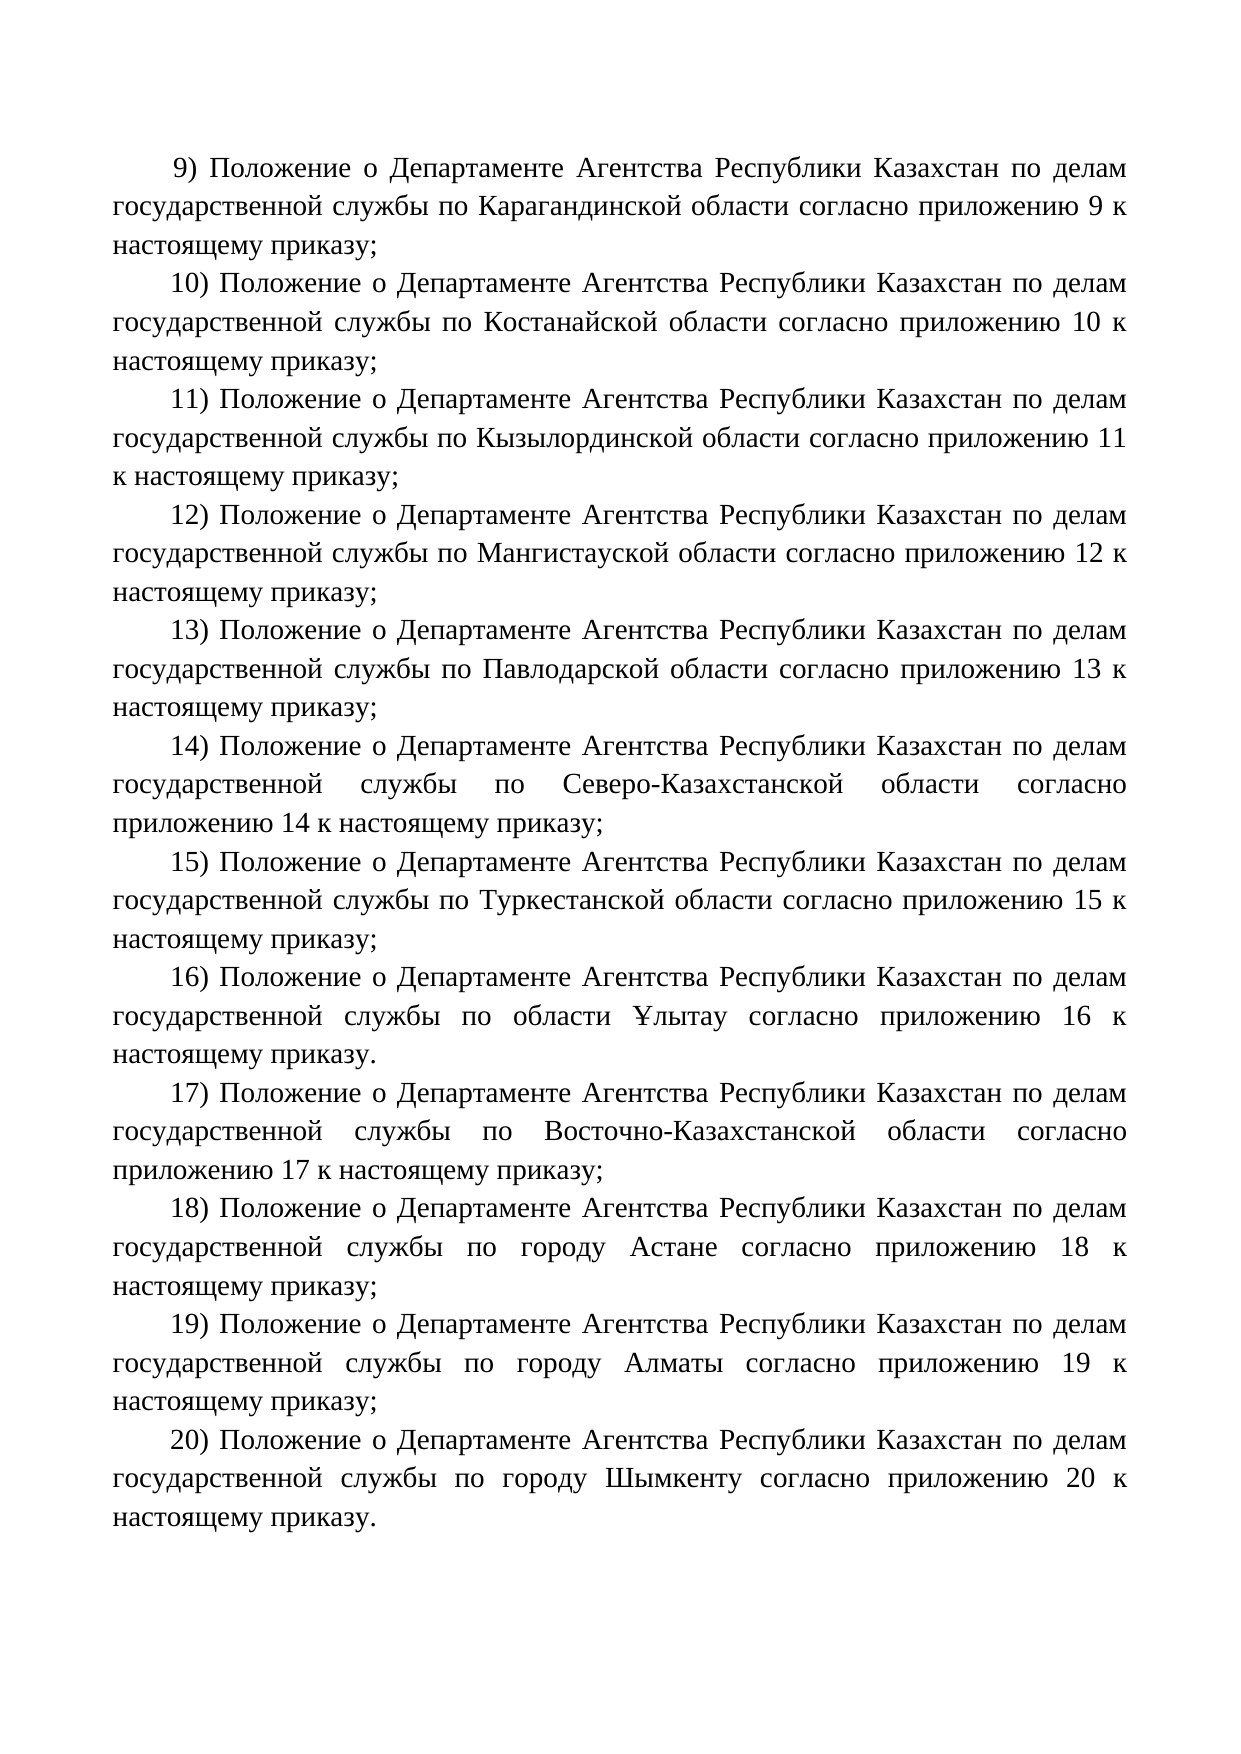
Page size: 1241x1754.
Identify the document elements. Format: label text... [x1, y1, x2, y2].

text 16) Положение о Департаменте Агентства Республики Казахстан по делам государственной службы по области Ұлытау согласно приложению 16 к настоящему приказу. [112, 959, 1128, 1070]
text 14) Положение о Департаменте Агентства Республики Казахстан по делам государственной службы по Северо-Казахстанской области согласно приложению 14 к настоящему приказу; [112, 728, 1128, 839]
text 20) Положение о Департаменте Агентства Республики Казахстан по делам государственной службы по городу Шымкенту согласно приложению 20 к настоящему приказу. [112, 1422, 1128, 1532]
text 12) Положение о Департаменте Агентства Республики Казахстан по делам государственной службы по Мангистауской области согласно приложению 12 к настоящему приказу; [112, 497, 1128, 607]
text 19) Положение о Департаменте Агентства Республики Казахстан по делам государственной службы по городу Алматы согласно приложению 19 к настоящему приказу; [112, 1306, 1128, 1417]
text 17) Положение о Департаменте Агентства Республики Казахстан по делам государственной службы по Восточно-Казахстанской области согласно приложению 17 к настоящему приказу; [112, 1075, 1128, 1186]
text 9) Положение о Департаменте Агентства Республики Казахстан по делам государственной службы по Карагандинской области согласно приложению 9 к настоящему приказу; [112, 150, 1128, 261]
text 13) Положение о Департаменте Агентства Республики Казахстан по делам государственной службы по Павлодарской области согласно приложению 13 к настоящему приказу; [112, 612, 1128, 723]
text 15) Положение о Департаменте Агентства Республики Казахстан по делам государственной службы по Туркестанской области согласно приложению 15 к настоящему приказу; [112, 844, 1128, 954]
text 11) Положение о Департаменте Агентства Республики Казахстан по делам государственной службы по Кызылординской области согласно приложению 11 к настоящему приказу; [112, 381, 1128, 492]
text 18) Положение о Департаменте Агентства Республики Казахстан по делам государственной службы по городу Астане согласно приложению 18 к настоящему приказу; [112, 1191, 1128, 1301]
text 10) Положение о Департаменте Агентства Республики Казахстан по делам государственной службы по Костанайской области согласно приложению 10 к настоящему приказу; [112, 266, 1128, 376]
